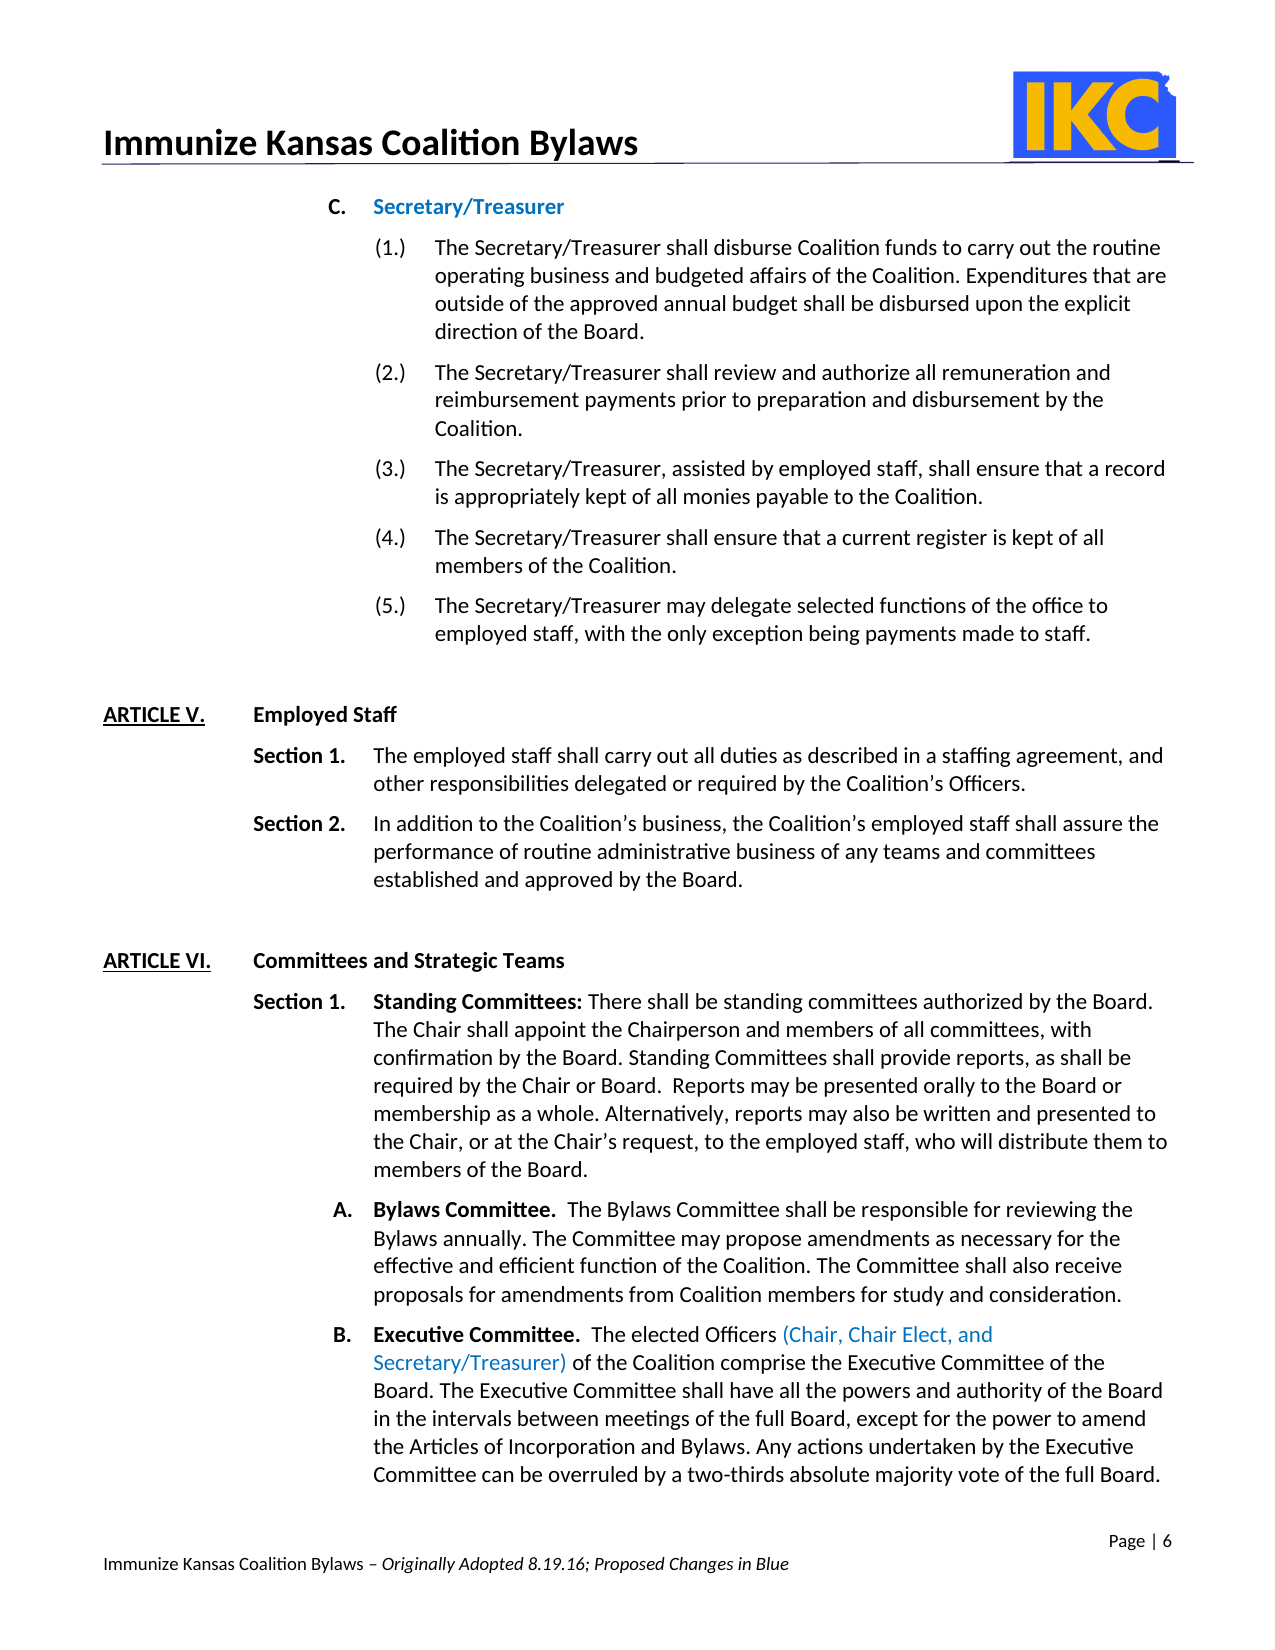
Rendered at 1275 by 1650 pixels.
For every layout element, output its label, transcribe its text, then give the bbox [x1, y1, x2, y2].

text (2.) The Secretary/Treasurer shall review and authorize all remuneration and reimbursement payments prior to preparation and disbursement by the Coalition. [374, 358, 1172, 442]
text B. Executive Committee. The elected Officers (Chair, Chair Elect, and Secretary/Treasurer) of the Coalition comprise the Executive Committee of the Board. The Executive Committee shall have all the powers and authority of the Board in the intervals between meetings of the full Board, except for the power to amend the Articles of Incorporation and Bylaws. Any actions undertaken by the Executive Committee can be overruled by a two-thirds absolute majority vote of the full Board. [253, 1320, 1172, 1488]
text ARTICLE V. Employed Staff [103, 700, 1172, 728]
text Section 2. In addition to the Coalition’s business, the Coalition’s employed staff shall assure the performance of routine administrative business of any teams and committees established and approved by the Board. [253, 809, 1172, 893]
text ARTICLE VI. Committees and Strategic Teams [103, 946, 1172, 974]
text C. Secretary/Treasurer [328, 192, 1172, 221]
text Section 1. The employed staff shall carry out all duties as described in a staffing agreement, and other responsibilities delegated or required by the Coalition’s Officers. [253, 741, 1172, 797]
picture [1009, 68, 1180, 162]
text (4.) The Secretary/Treasurer shall ensure that a current register is kept of all members of the Coalition. [374, 523, 1172, 579]
text A. Bylaws Committee. The Bylaws Committee shall be responsible for reviewing the Bylaws annually. The Committee may propose amendments as necessary for the effective and efficient function of the Coalition. The Committee shall also receive proposals for amendments from Coalition members for study and consideration. [253, 1196, 1172, 1308]
text Section 1. Standing Committees: There shall be standing committees authorized by the Board. The Chair shall appoint the Chairperson and members of all committees, with confirmation by the Board. Standing Committees shall provide reports, as shall be required by the Chair or Board. Reports may be presented orally to the Board or membership as a whole. Alternatively, reports may also be written and presented to the Chair, or at the Chair’s request, to the employed staff, who will distribute them to members of the Board. [253, 987, 1172, 1183]
text (1.) The Secretary/Treasurer shall disburse Coalition funds to carry out the routine operating business and budgeted affairs of the Coalition. Expenditures that are outside of the approved annual budget shall be disbursed upon the explicit direction of the Board. [374, 233, 1172, 345]
text (3.) The Secretary/Treasurer, assisted by employed staff, shall ensure that a record is appropriately kept of all monies payable to the Coalition. [374, 454, 1172, 510]
text (5.) The Secretary/Treasurer may delegate selected functions of the office to employed staff, with the only exception being payments made to staff. [374, 591, 1172, 647]
